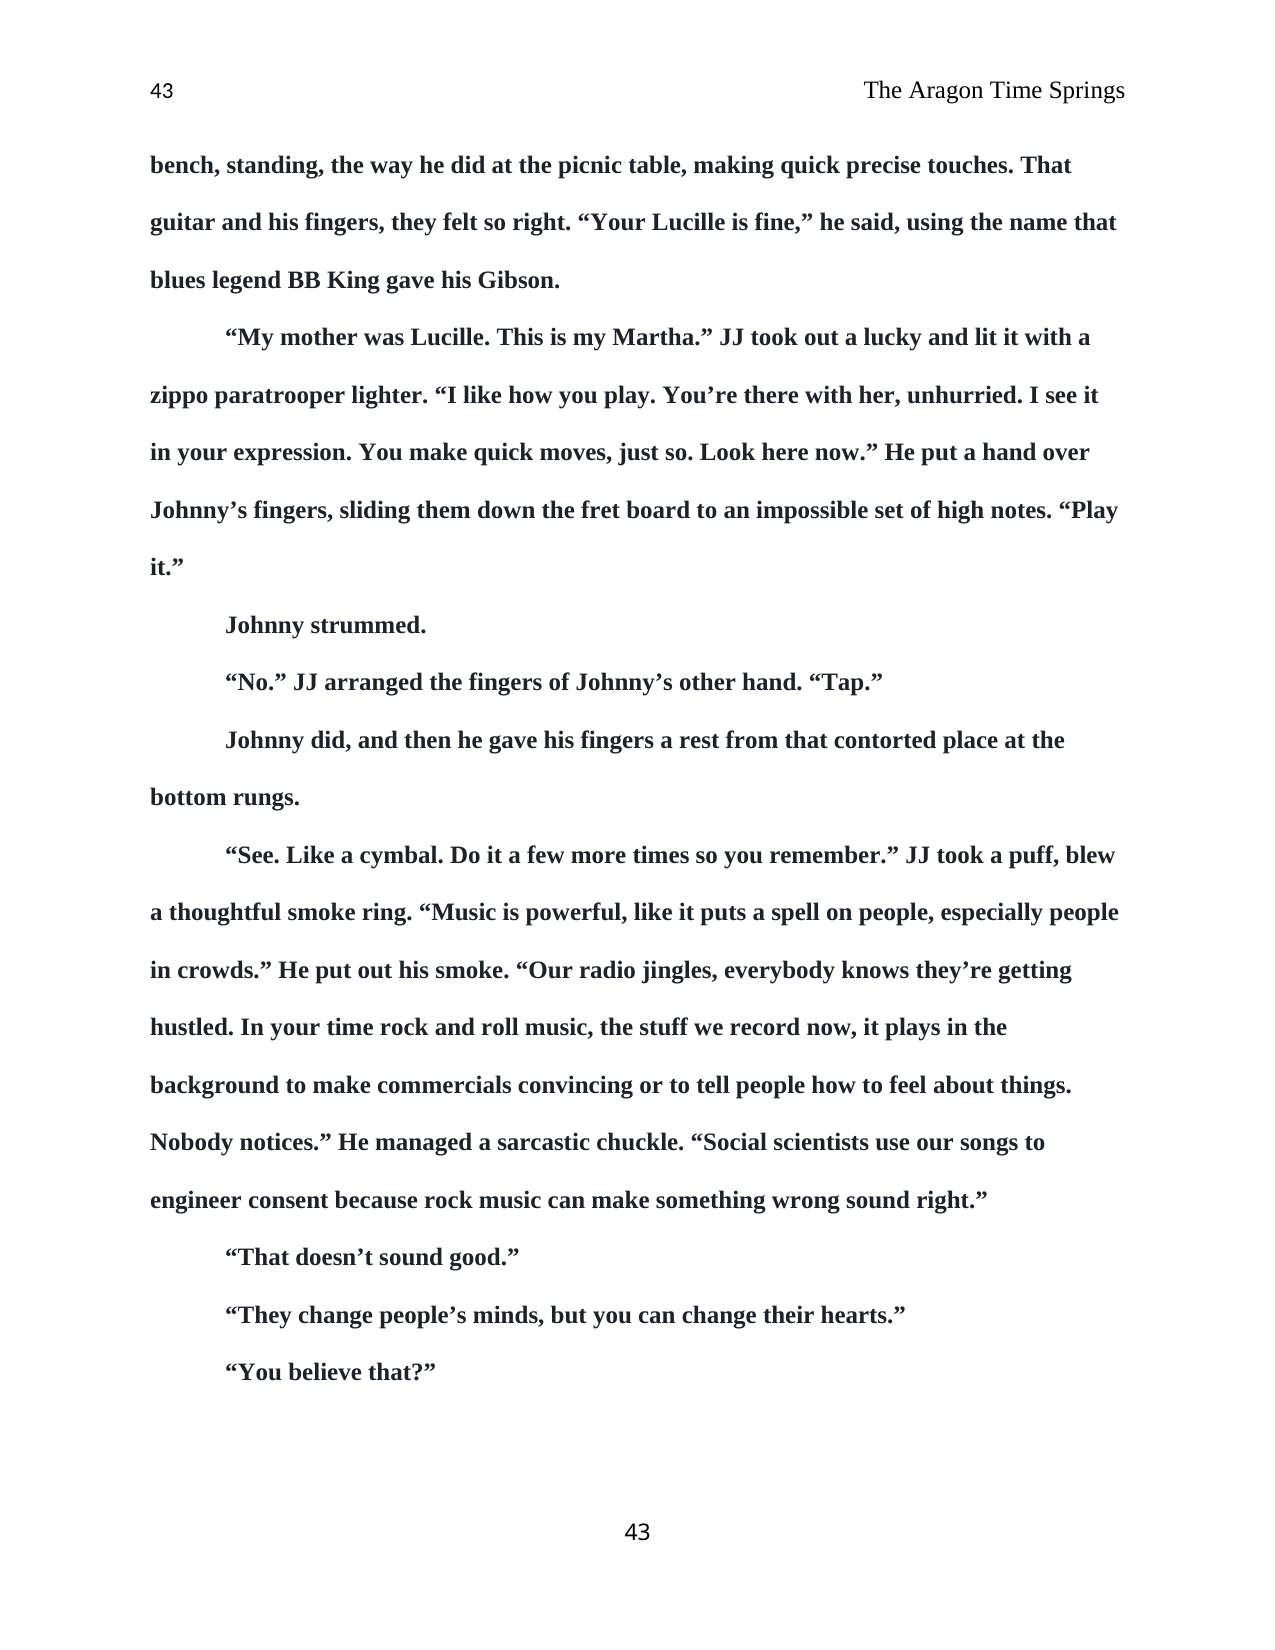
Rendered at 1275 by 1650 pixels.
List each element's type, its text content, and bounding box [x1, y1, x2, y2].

text Johnny strummed. [150, 610, 1125, 639]
text Johnny did, and then he gave his fingers a rest from that contorted place at the bottom rungs. [150, 725, 1125, 811]
text “My mother was Lucille. This is my Martha.” JJ took out a lucky and lit it with a zippo paratrooper lighter. “I like how you play. You’re there with her, unhurried. I see it in your expression. You make quick moves, just so. Look here now.” He put a hand over Johnny’s fingers, sliding them down the fret board to an impossible set of high notes. “Play it.” [150, 322, 1125, 581]
text “See. Like a cymbal. Do it a few more times so you remember.” JJ took a puff, blew a thoughtful smoke ring. “Music is powerful, like it puts a spell on people, especially people in crowds.” He put out his smoke. “Our radio jingles, everybody knows they’re getting hustled. In your time rock and roll music, the stuff we record now, it plays in the background to make commercials convincing or to tell people how to feel about things. Nobody notices.” He managed a sarcastic chuckle. “Social scientists use our songs to engineer consent because rock music can make something wrong sound right.” [150, 840, 1125, 1214]
text “That doesn’t sound good.” [150, 1242, 1125, 1271]
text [150, 150, 1125, 294]
text “No.” JJ arranged the fingers of Johnny’s other hand. “Tap.” [150, 667, 1125, 696]
text “They change people’s minds, but you can change their hearts.” [150, 1300, 1125, 1329]
text “You believe that?” [150, 1357, 1125, 1386]
